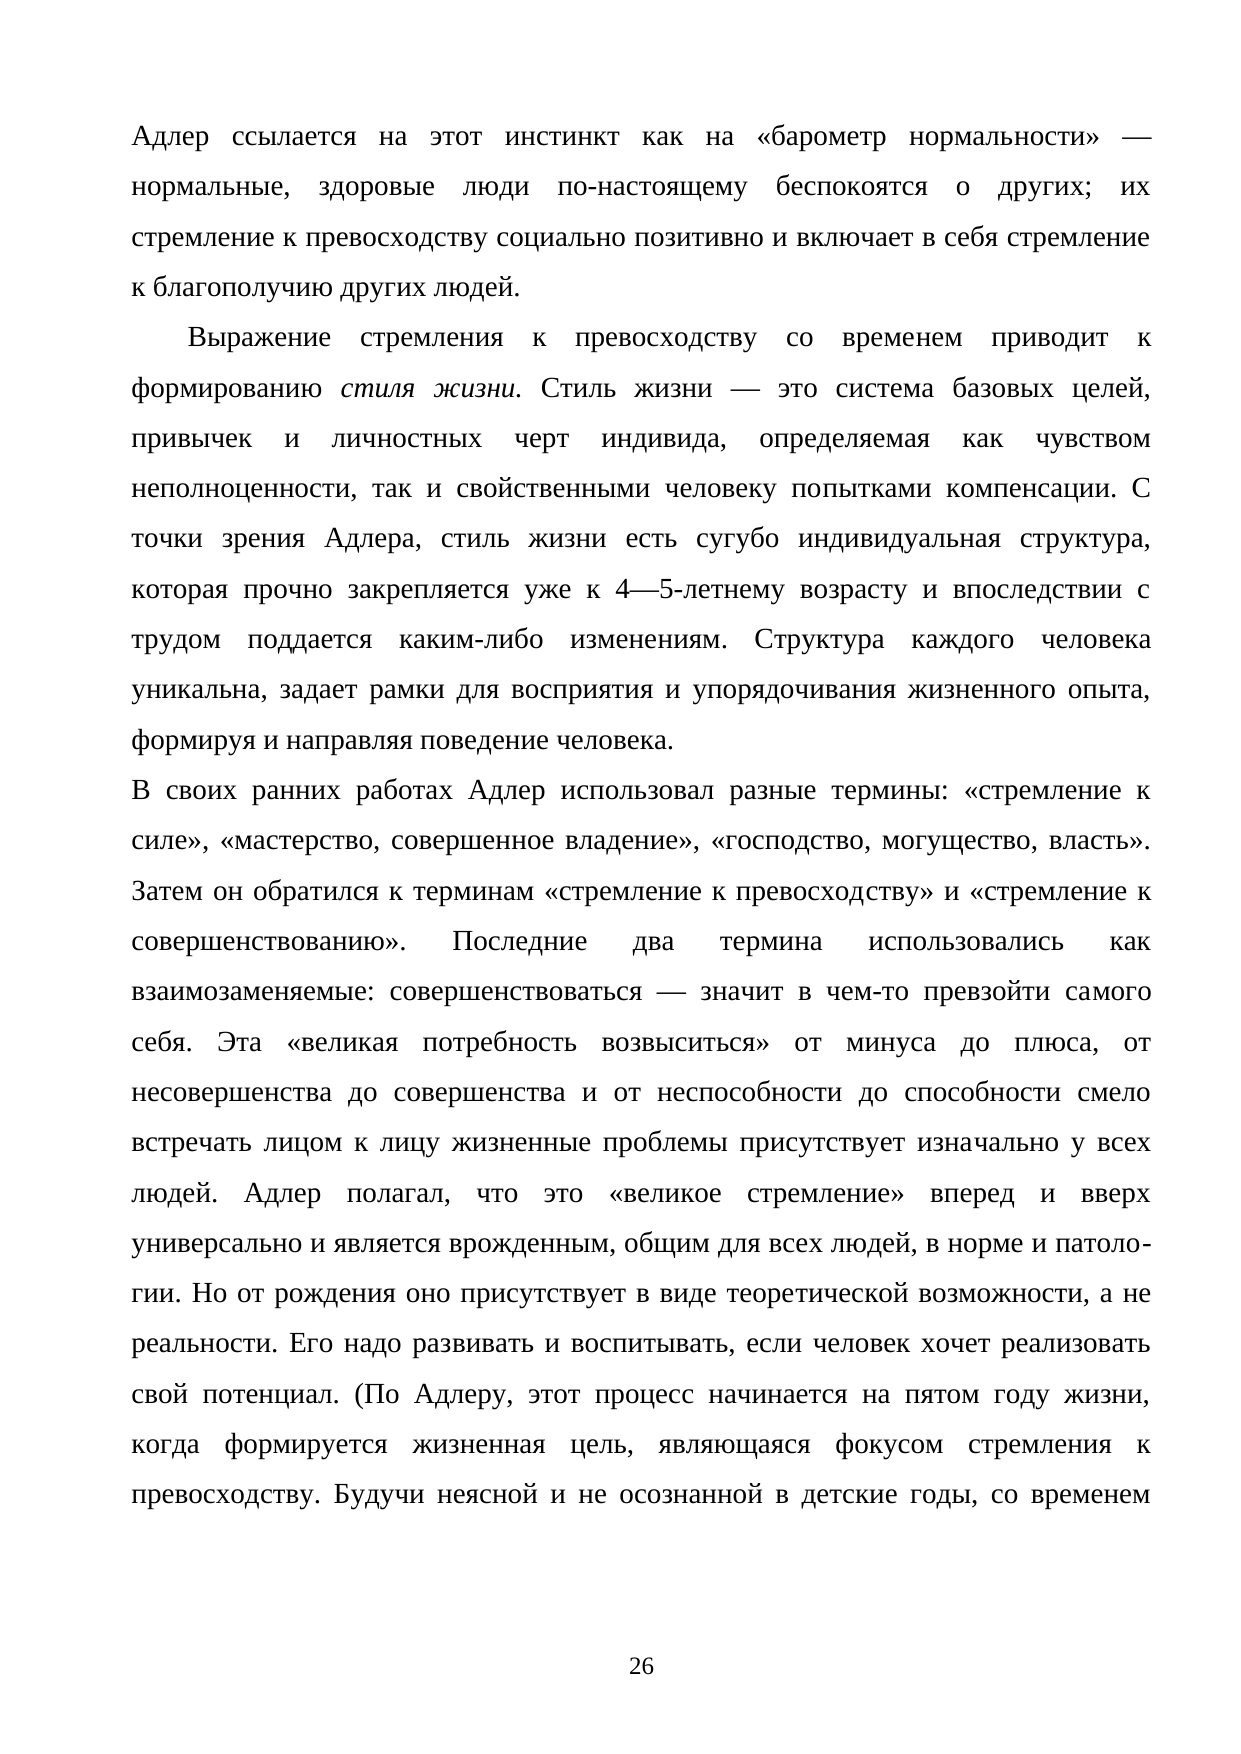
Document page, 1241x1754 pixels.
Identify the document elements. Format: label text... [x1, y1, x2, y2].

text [131, 772, 1152, 1510]
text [131, 118, 1152, 303]
text Выражение стремления к превосходству со временем приводит к формированию стиля жизни. Стиль жизни — это система базовых целей, привычек и личностных черт индивида, определяемая как чувством неполноценности, так и свойственными человеку попытками компенсации. С точки зрения Адлера, стиль жизни есть сугубо индивидуальная структура, которая прочно закрепляется уже к 4—5-летнему возрасту и впоследствии с трудом поддается каким-либо изменениям. Структура каждого человека уникальна, задает рамки для восприятия и упорядочивания жизненного опыта, формируя и направляя поведение человека. [131, 319, 1152, 755]
